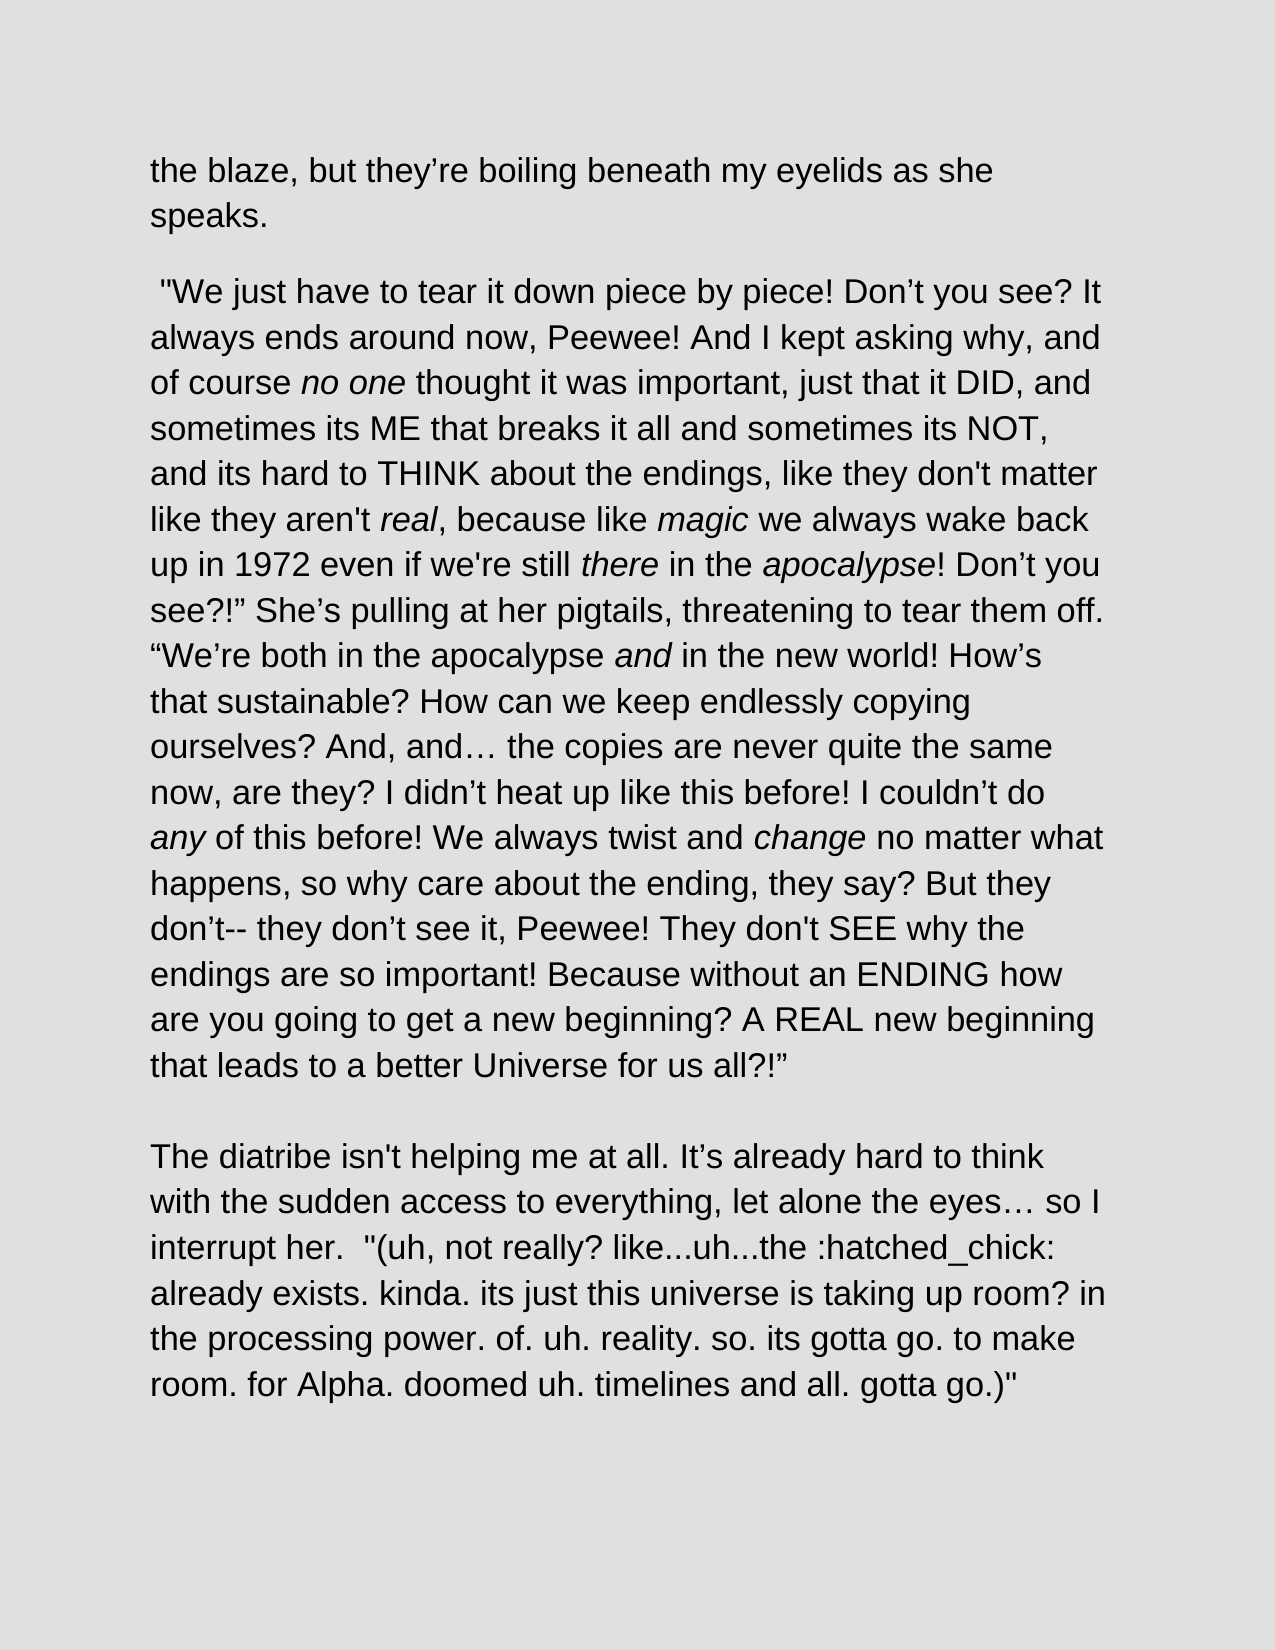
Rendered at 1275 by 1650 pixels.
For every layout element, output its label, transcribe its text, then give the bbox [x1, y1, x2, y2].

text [150, 150, 1108, 235]
text "We just have to tear it down piece by piece! Don’t you see? It always ends around now, Peewee! And I kept asking why, and of course no one thought it was important, just that it DID, and sometimes its ME that breaks it all and sometimes its NOT, and its hard to THINK about the endings, like they don't matter like they aren't real, because like magic we always wake back up in 1972 even if we're still there in the apocalypse! Don’t you see?!” She’s pulling at her pigtails, threatening to tear them off. “We’re both in the apocalypse and in the new world! How’s that sustainable? How can we keep endlessly copying ourselves? And, and… the copies are never quite the same now, are they? I didn’t heat up like this before! I couldn’t do any of this before! We always twist and change no matter what happens, so why care about the ending, they say? But they don’t-- they don’t see it, Peewee! They don't SEE why the endings are so important! Because without an ENDING how are you going to get a new beginning? A REAL new beginning that leads to a better Universe for us all?!” The diatribe isn't helping me at all. It’s already hard to think with the sudden access to everything, let alone the eyes… so I interrupt her. "(uh, not really? like...uh...the :hatched_chick: already exists. kinda. its just this universe is taking up room? in the processing power. of. uh. reality. so. its gotta go. to make room. for Alpha. doomed uh. timelines and all. gotta go.)" [150, 271, 1108, 1403]
